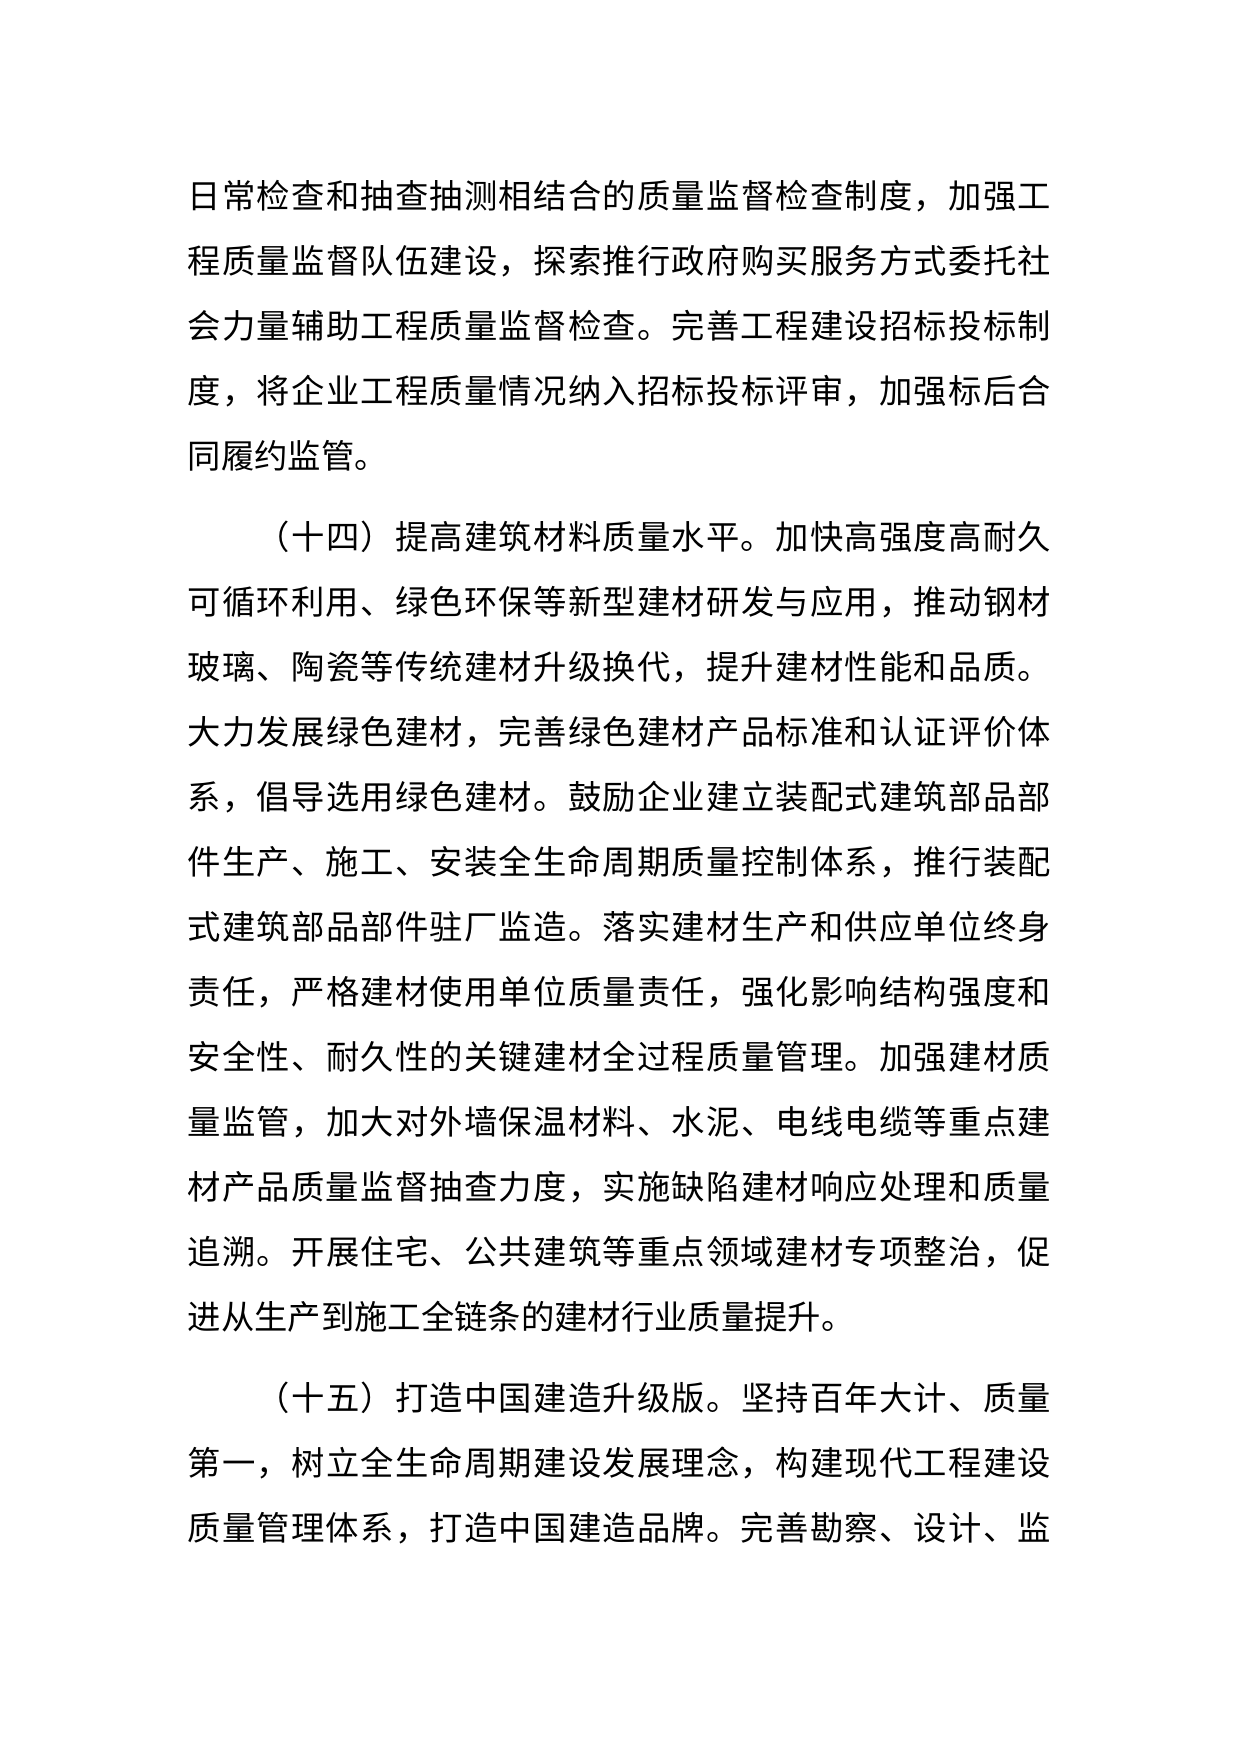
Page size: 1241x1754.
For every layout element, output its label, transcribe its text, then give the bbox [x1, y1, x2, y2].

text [187, 162, 1053, 487]
text （十四）提高建筑材料质量水平。加快高强度高耐久、可循环利用、绿色环保等新型建材研发与应用，推动钢材、玻璃、陶瓷等传统建材升级换代，提升建材性能和品质。大力发展绿色建材，完善绿色建材产品标准和认证评价体系，倡导选用绿色建材。鼓励企业建立装配式建筑部品部件生产、施工、安装全生命周期质量控制体系，推行装配式建筑部品部件驻厂监造。落实建材生产和供应单位终身责任，严格建材使用单位质量责任，强化影响结构强度和安全性、耐久性的关键建材全过程质量管理。加强建材质量监管，加大对外墙保温材料、水泥、电线电缆等重点建材产品质量监督抽查力度，实施缺陷建材响应处理和质量追溯。开展住宅、公共建筑等重点领域建材专项整治，促进从生产到施工全链条的建材行业质量提升。 [187, 503, 1053, 1348]
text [187, 1363, 1053, 1558]
